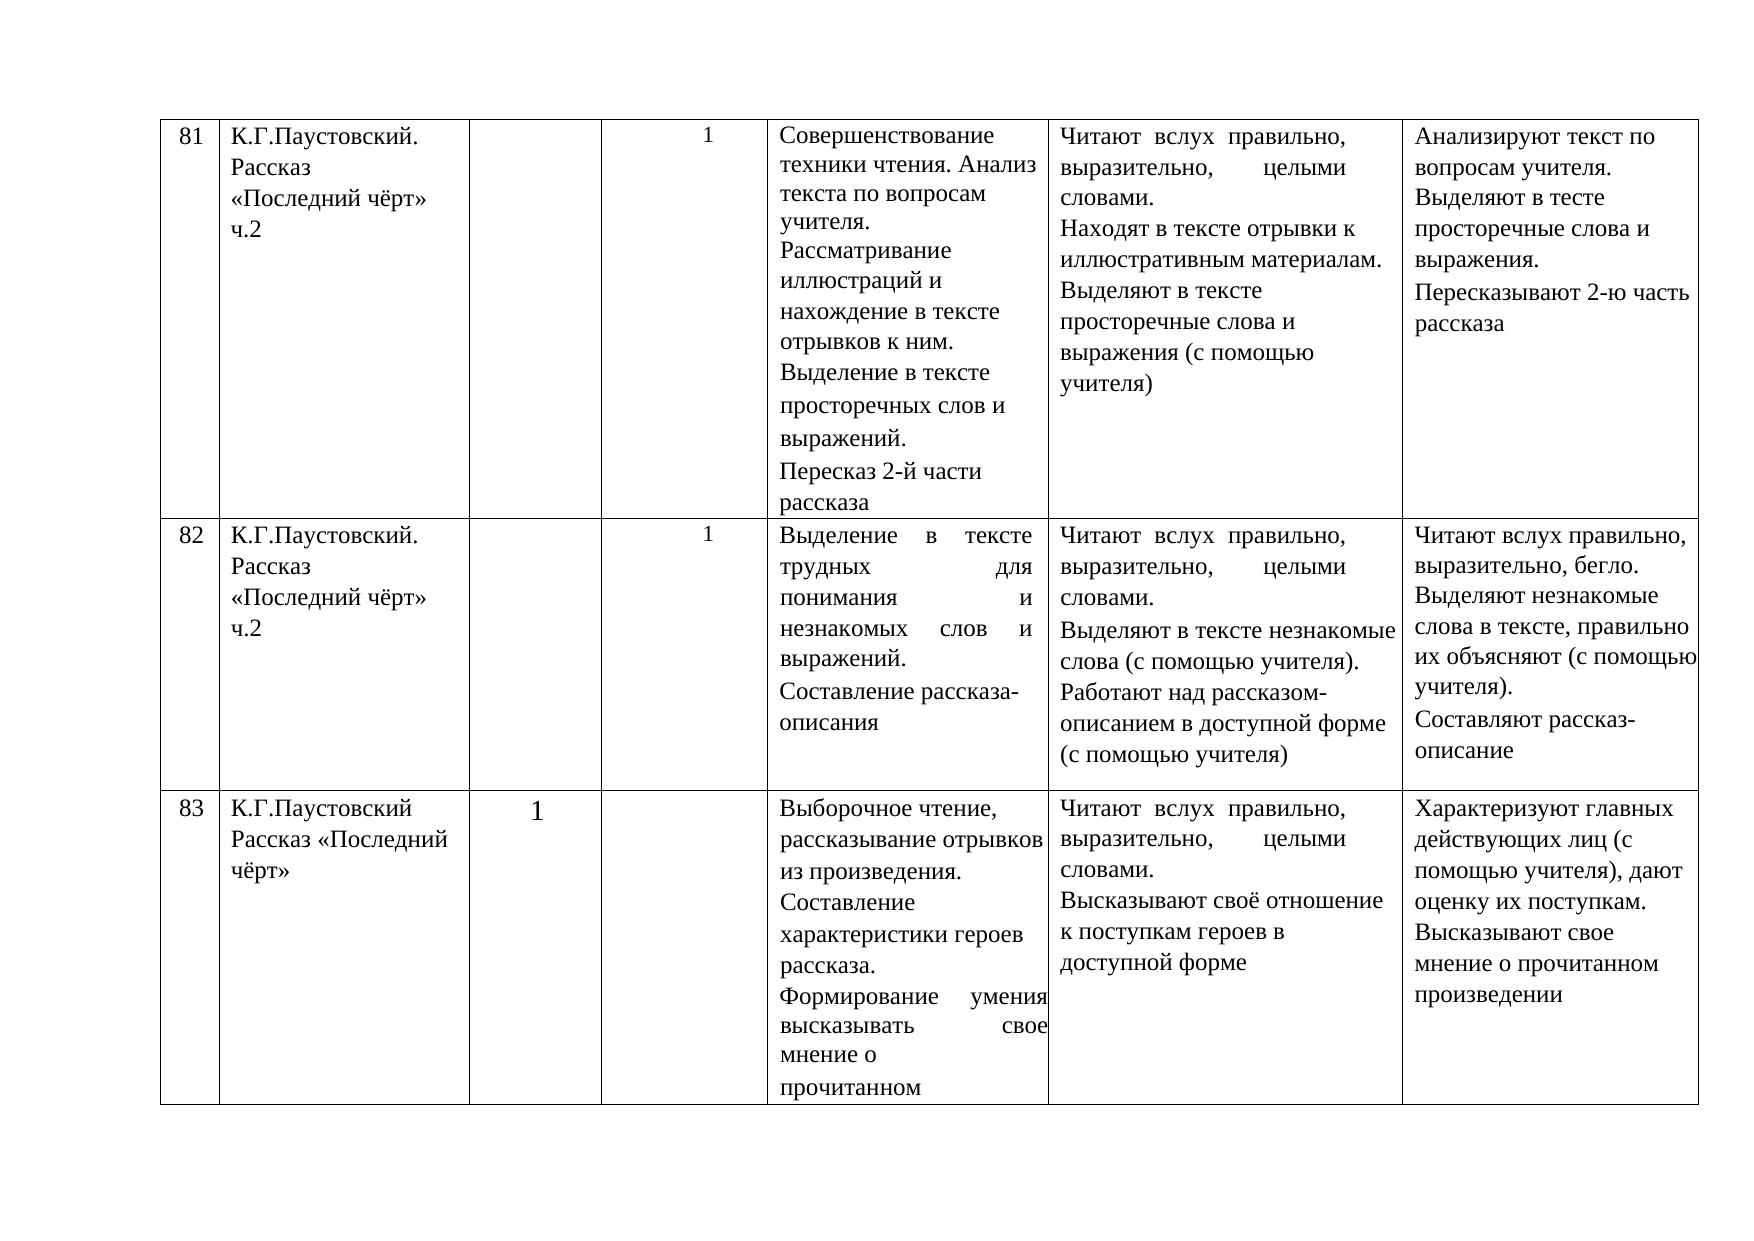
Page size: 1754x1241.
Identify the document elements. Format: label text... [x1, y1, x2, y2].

table_cell Выделение в тексте трудных для понимания и незнакомых слов и выражений. Составление рассказа-описания [768, 519, 1048, 790]
table_cell 1 [602, 519, 767, 790]
table_cell К.Г.Паустовский. Рассказ «Последний чёрт» ч.2 [220, 120, 469, 518]
table_cell [602, 791, 767, 1104]
table_cell 1 [470, 791, 601, 1104]
table_cell К.Г.Паустовский Рассказ «Последний чёрт» [220, 791, 469, 1104]
table_cell Читают вслух правильно, выразительно, целыми словами. Выделяют в тексте незнакомые слова (с помощью учителя). Работают над рассказом-описанием в доступной форме (с помощью учителя) [1049, 519, 1402, 790]
table_cell Выборочное чтение, рассказывание отрывков из произведения. Составление характеристики героев рассказа. Формирование умения высказывать свое мнение о прочитанном [768, 791, 1048, 1104]
table_cell Характеризуют главных действующих лиц (с помощью учителя), дают оценку их поступкам. Высказывают свое мнение о прочитанном произведении [1403, 791, 1698, 1104]
table_cell Совершенствование техники чтения. Анализ текста по вопросам учителя. Рассматривание иллюстраций и нахождение в тексте отрывков к ним. Выделение в тексте просторечных слов и выражений. Пересказ 2-й части рассказа [768, 120, 1048, 518]
table_cell [470, 519, 601, 790]
table_cell Читают вслух правильно, выразительно, целыми словами. Находят в тексте отрывки к иллюстративным материалам. Выделяют в тексте просторечные слова и выражения (с помощью учителя) [1049, 120, 1402, 518]
table_cell 83 [161, 791, 219, 1104]
table_cell Читают вслух правильно, выразительно, бегло. Выделяют незнакомые слова в тексте, правильно их объясняют (с помощью учителя). Составляют рассказ- описание [1403, 519, 1698, 790]
table_cell 1 [602, 120, 767, 518]
table_cell 81 [161, 120, 219, 518]
table_cell [470, 120, 601, 518]
table_cell 82 [161, 519, 219, 790]
table_cell К.Г.Паустовский. Рассказ «Последний чёрт» ч.2 [220, 519, 469, 790]
table_cell Читают вслух правильно, выразительно, целыми словами. Высказывают своё отношение к поступкам героев в доступной форме [1049, 791, 1402, 1104]
table_cell Анализируют текст по вопросам учителя. Выделяют в тесте просторечные слова и выражения. Пересказывают 2-ю часть рассказа [1403, 120, 1698, 518]
